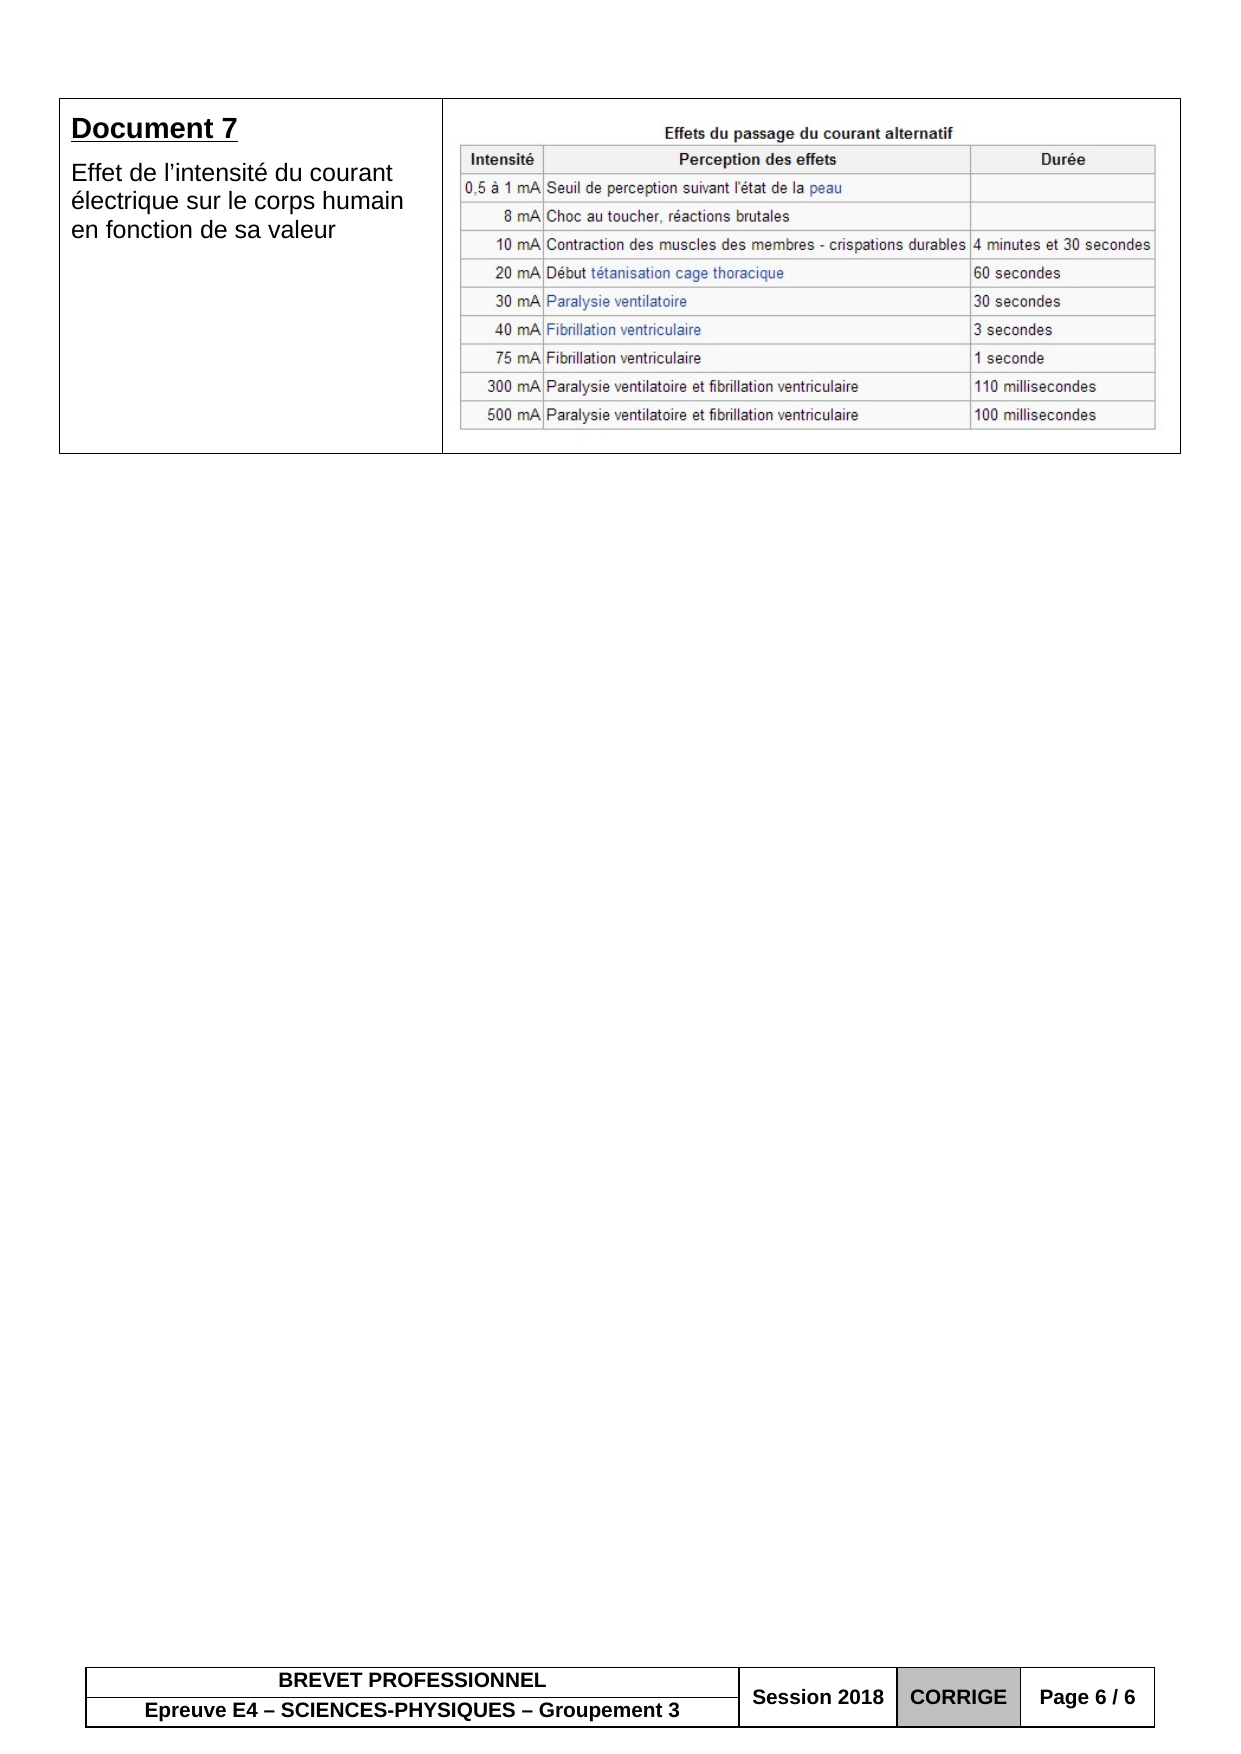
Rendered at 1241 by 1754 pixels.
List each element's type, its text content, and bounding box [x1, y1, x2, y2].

table_header [443, 99, 1180, 453]
table_header Document 7 Effet de l’intensité du courant électrique sur le corps humain en fonction de sa valeur [60, 99, 442, 453]
picture [453, 120, 1170, 444]
